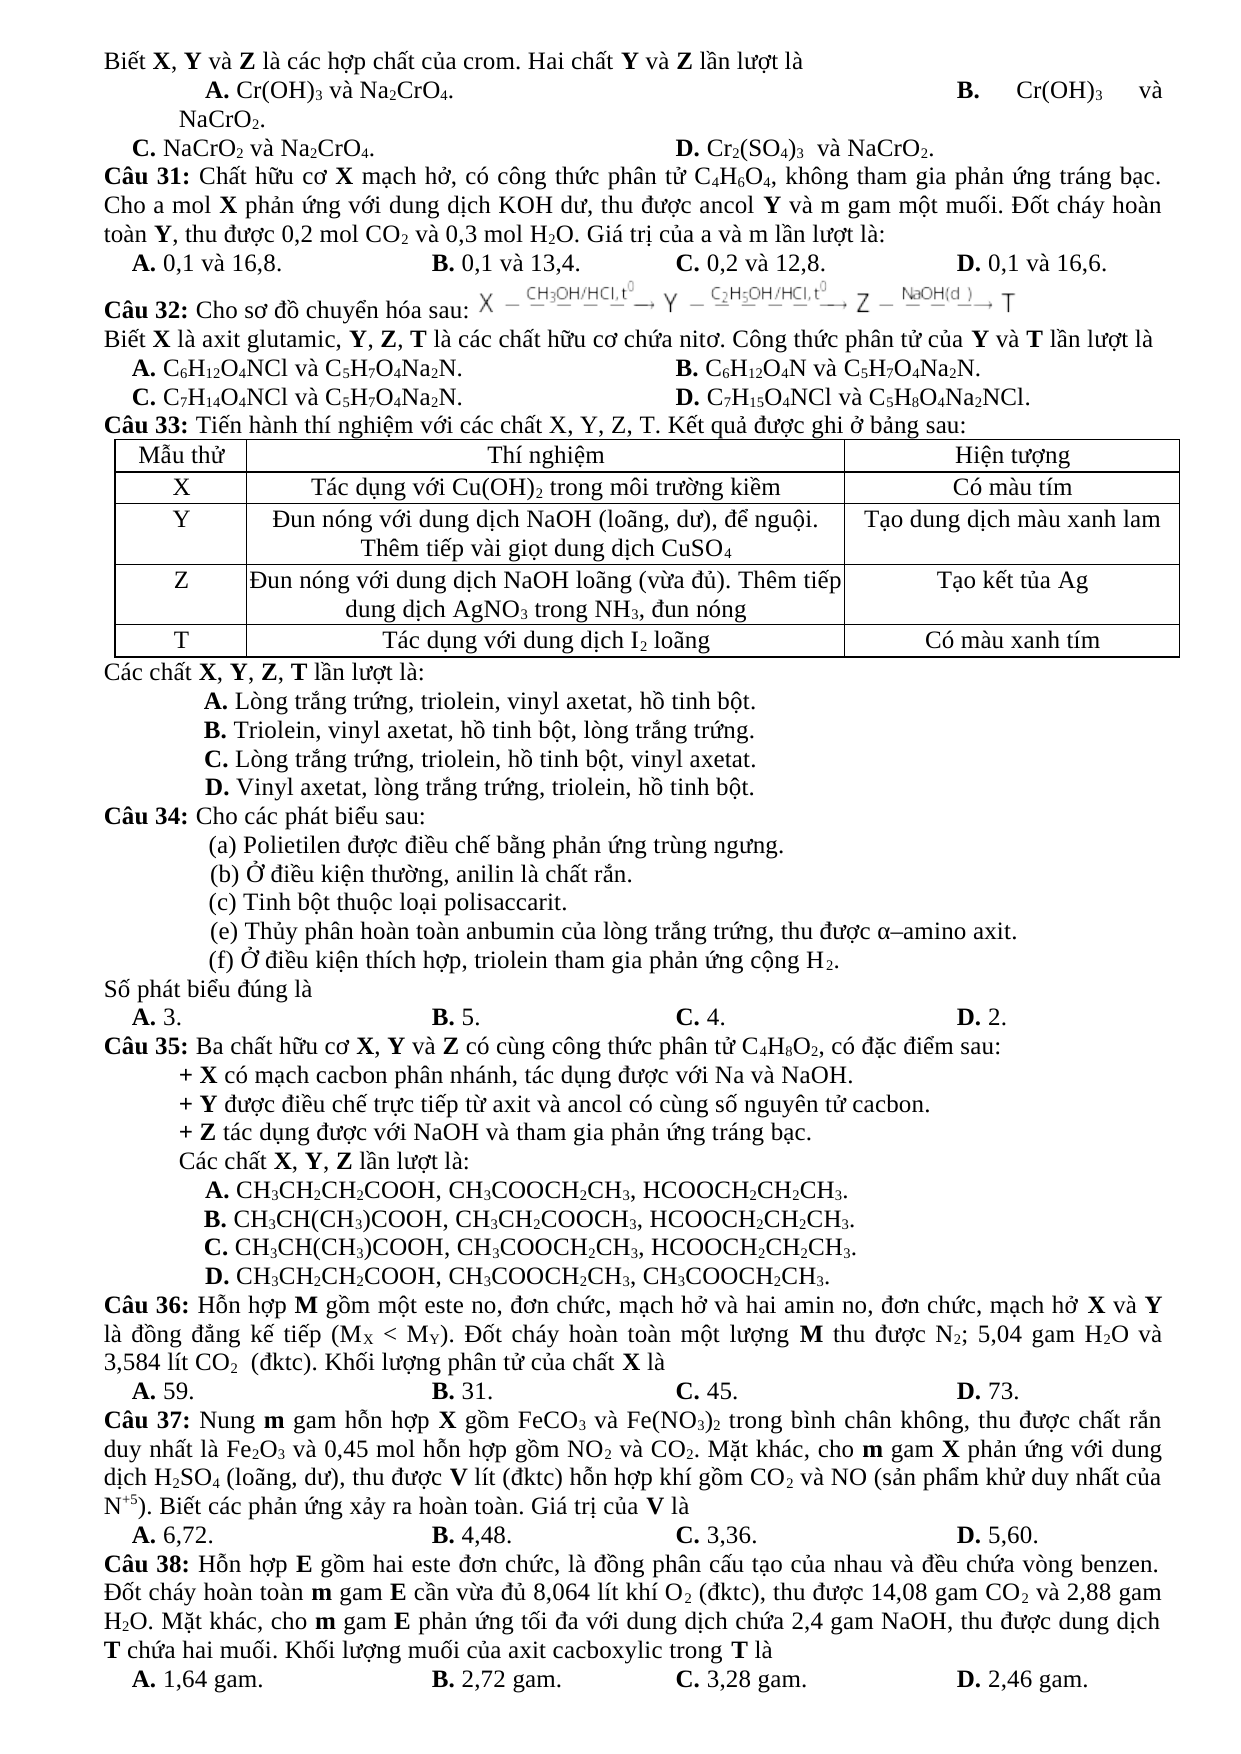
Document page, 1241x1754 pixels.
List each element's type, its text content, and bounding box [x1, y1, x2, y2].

table_cell Y [116, 504, 246, 564]
list (f) Ở điều kiện thích hợp, triolein tham gia phản ứng cộng H2. [178, 945, 1162, 974]
table_header Thí nghiệm [247, 440, 844, 471]
text A. 0,1 và 16,8. B. 0,1 và 13,4. C. 0,2 và 12,8. D. 0,1 và 16,6. [103, 248, 1162, 276]
text Biết X là axit glutamic, Y, Z, T là các chất hữu cơ chứa nitơ. Công thức phân tử của Y và T lần lượt là [103, 324, 1162, 353]
text A. C6H12O4NCl và C5H7O4Na2N. B. C6H12O4N và C5H7O4Na2N. [103, 353, 1162, 382]
text Các chất X, Y, Z, T lần lượt là: [103, 657, 1162, 686]
list + X có mạch cacbon phân nhánh, tác dụng được với Na và NaOH. [178, 1060, 1162, 1089]
list (c) Tinh bột thuộc loại polisaccarit. [178, 887, 1162, 916]
table_cell T [116, 625, 246, 656]
text Câu 36: Hỗn hợp M gồm một este no, đơn chức, mạch hở và hai amin no, đơn chức, mạch hở X và Y là đồng đẳng kế tiếp (MX < MY). Đốt cháy hoàn toàn một lượng M thu được N2; 5,04 gam H2O và 3,584 lít CO2 (đktc). Khối lượng phân tử của chất X là [103, 1290, 1162, 1376]
list D. CH3CH2CH2COOH, CH3COOCH2CH3, CH3COOCH2CH3. [178, 1261, 1162, 1290]
table_cell Tạo kết tủa Ag [845, 565, 1179, 624]
table_header Mẫu thử [116, 440, 246, 471]
text A. 1,64 gam. B. 2,72 gam. C. 3,28 gam. D. 2,46 gam. [103, 1664, 1162, 1692]
table_cell Tác dụng với dung dịch I2 loãng [247, 625, 844, 656]
list A. CH3CH2CH2COOH, CH3COOCH2CH3, HCOOCH2CH2CH3. [178, 1175, 1162, 1204]
list B. CH3CH(CH3)COOH, CH3CH2COOCH3, HCOOCH2CH2CH3. [178, 1204, 1162, 1232]
list C. CH3CH(CH3)COOH, CH3COOCH2CH3, HCOOCH2CH2CH3. [178, 1232, 1162, 1261]
list A. Lòng trắng trứng, triolein, vinyl axetat, hồ tinh bột. [178, 686, 1162, 715]
list D. Vinyl axetat, lòng trắng trứng, triolein, hồ tinh bột. [178, 772, 1162, 801]
text Câu 37: Nung m gam hỗn hợp X gồm FeCO3 và Fe(NO3)2 trong bình chân không, thu được chất rắn duy nhất là Fe2O3 và 0,45 mol hỗn hợp gồm NO2 và CO2. Mặt khác, cho m gam X phản ứng với dung dịch H2SO4 (loãng, dư), thu được V lít (đktc) hỗn hợp khí gồm CO2 và NO (sản phẩm khử duy nhất của N+5). Biết các phản ứng xảy ra hoàn toàn. Giá trị của V là [103, 1405, 1162, 1520]
text Câu 34: Cho các phát biểu sau: [103, 801, 1162, 830]
list (a) Polietilen được điều chế bằng phản ứng trùng ngưng. [178, 830, 1162, 859]
list (e) Thủy phân hoàn toàn anbumin của lòng trắng trứng, thu được α–amino axit. [178, 916, 1162, 945]
table_cell X [116, 473, 246, 503]
table_cell Tác dụng với Cu(OH)2 trong môi trường kiềm [247, 473, 844, 503]
text Câu 35: Ba chất hữu cơ X, Y và Z có cùng công thức phân tử C4H8O2, có đặc điểm sau: [103, 1031, 1162, 1060]
list (b) Ở điều kiện thường, anilin là chất rắn. [178, 859, 1162, 887]
table_cell Ðun nóng với dung dịch NaOH (loãng, dư), để nguội. Thêm tiếp vài giọt dung dịch CuSO4 [247, 504, 844, 564]
list B. Triolein, vinyl axetat, hồ tinh bột, lòng trắng trứng. [178, 715, 1162, 744]
text C. C7H14O4NCl và C5H7O4Na2N. D. C7H15O4NCl và C5H8O4Na2NCl. [103, 382, 1162, 411]
table_cell Tạo dung dịch màu xanh lam [845, 504, 1179, 564]
text A. 59. B. 31. C. 45. D. 73. [103, 1376, 1162, 1405]
text A. 6,72. B. 4,48. C. 3,36. D. 5,60. [103, 1520, 1162, 1549]
list A. Cr(OH)3 và Na2CrO4. B. Cr(OH)3 và NaCrO2. [178, 75, 1162, 133]
table_header Hiện tượng [845, 440, 1179, 471]
table_cell Ðun nóng với dung dịch NaOH loãng (vừa đủ). Thêm tiếp dung dịch AgNO3 trong NH3, đun nóng [247, 565, 844, 624]
table_cell Có màu xanh tím [845, 625, 1179, 656]
list Các chất X, Y, Z lần lượt là: [178, 1146, 1162, 1175]
text Biết X, Y và Z là các hợp chất của crom. Hai chất Y và Z lần lượt là [103, 46, 1162, 75]
text Câu 31: Chất hữu cơ X mạch hở, có công thức phân tử C4H6O4, không tham gia phản ứng tráng bạc. Cho a mol X phản ứng với dung dịch KOH dư, thu được ancol Y và m gam một muối. Đốt cháy hoàn toàn Y, thu được 0,2 mol CO2 và 0,3 mol H2O. Giá trị của a và m lần lượt là: [103, 161, 1162, 248]
text C. NaCrO2 và Na2CrO4. D. Cr2(SO4)3 và NaCrO2. [103, 133, 1162, 161]
table_cell Z [116, 565, 246, 624]
text Câu 38: Hỗn hợp E gồm hai este đơn chức, là đồng phân cấu tạo của nhau và đều chứa vòng benzen. Đốt cháy hoàn toàn m gam E cần vừa đủ 8,064 lít khí O2 (đktc), thu được 14,08 gam CO2 và 2,88 gam H2O. Mặt khác, cho m gam E phản ứng tối đa với dung dịch chứa 2,4 gam NaOH, thu được dung dịch T chứa hai muối. Khối lượng muối của axit cacboxylic trong T là [103, 1549, 1162, 1664]
table_cell Có màu tím [845, 473, 1179, 503]
text A. 3. B. 5. C. 4. D. 2. [103, 1002, 1162, 1031]
text Câu 32: Cho sơ đồ chuyển hóa sau: [103, 276, 1162, 324]
text Câu 33: Tiến hành thí nghiệm với các chất X, Y, Z, T. Kết quả được ghi ở bảng sau: [103, 411, 1162, 439]
text Số phát biểu đúng là [103, 974, 1162, 1002]
list C. Lòng trắng trứng, triolein, hồ tinh bột, vinyl axetat. [178, 744, 1162, 772]
list + Z tác dụng được với NaOH và tham gia phản ứng tráng bạc. [178, 1117, 1162, 1146]
list + Y được điều chế trực tiếp từ axit và ancol có cùng số nguyên tử cacbon. [178, 1089, 1162, 1117]
